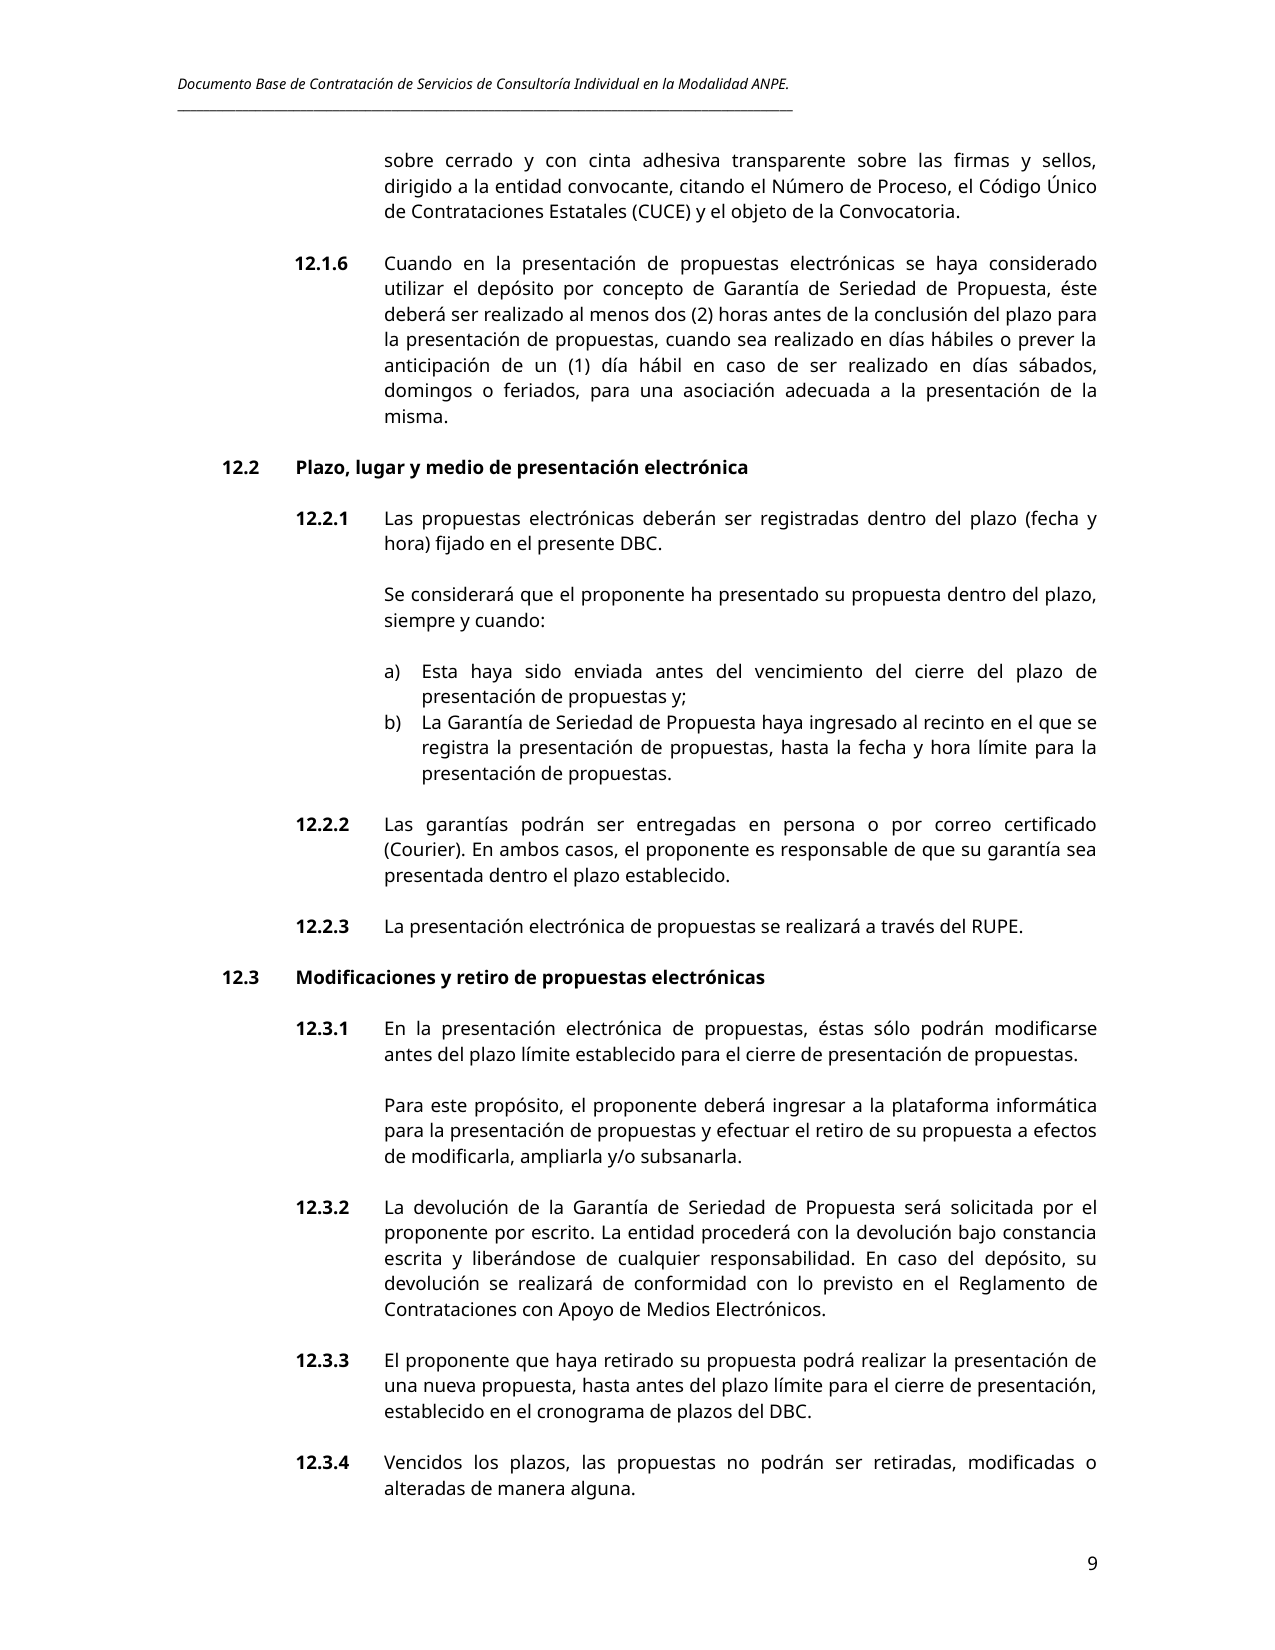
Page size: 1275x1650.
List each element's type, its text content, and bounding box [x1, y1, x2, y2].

title Cuando en la presentación de propuestas electrónicas se haya considerado utilizar el depósito por concepto de Garantía de Seriedad de Propuesta, éste deberá ser realizado al menos dos (2) horas antes de la conclusión del plazo para la presentación de propuestas, cuando sea realizado en días hábiles o prever la anticipación de un (1) día hábil en caso de ser realizado en días sábados, domingos o feriados, para una asociación adecuada a la presentación de la misma. [294, 250, 1098, 428]
title La Garantía de Seriedad de Propuesta haya ingresado al recinto en el que se registra la presentación de propuestas, hasta la fecha y hora límite para la presentación de propuestas. [384, 709, 1098, 786]
title Vencidos los plazos, las propuestas no podrán ser retiradas, modificadas o alteradas de manera alguna. [295, 1449, 1098, 1500]
title Esta haya sido enviada antes del vencimiento del cierre del plazo de presentación de propuestas y; [384, 658, 1098, 709]
title Se considerará que el proponente ha presentado su propuesta dentro del plazo, siempre y cuando: [384, 582, 1098, 633]
title La presentación electrónica de propuestas se realizará a través del RUPE. [295, 913, 1098, 939]
title Para este propósito, el proponente deberá ingresar a la plataforma informática para la presentación de propuestas y efectuar el retiro de su propuesta a efectos de modificarla, ampliarla y/o subsanarla. [384, 1092, 1098, 1168]
title El proponente que haya retirado su propuesta podrá realizar la presentación de una nueva propuesta, hasta antes del plazo límite para el cierre de presentación, establecido en el cronograma de plazos del DBC. [295, 1347, 1098, 1424]
title La devolución de la Garantía de Seriedad de Propuesta será solicitada por el proponente por escrito. La entidad procederá con la devolución bajo constancia escrita y liberándose de cualquier responsabilidad. En caso del depósito, su devolución se realizará de conformidad con lo previsto en el Reglamento de Contrataciones con Apoyo de Medios Electrónicos. [295, 1194, 1098, 1322]
title Modificaciones y retiro de propuestas electrónicas [222, 964, 1098, 990]
title Plazo, lugar y medio de presentación electrónica [222, 454, 1098, 479]
title En la presentación electrónica de propuestas, éstas sólo podrán modificarse antes del plazo límite establecido para el cierre de presentación de propuestas. [295, 1015, 1098, 1066]
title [294, 148, 1098, 224]
title Las propuestas electrónicas deberán ser registradas dentro del plazo (fecha y hora) fijado en el presente DBC. [295, 505, 1098, 556]
title Las garantías podrán ser entregadas en persona o por correo certificado (Courier). En ambos casos, el proponente es responsable de que su garantía sea presentada dentro el plazo establecido. [295, 811, 1098, 888]
